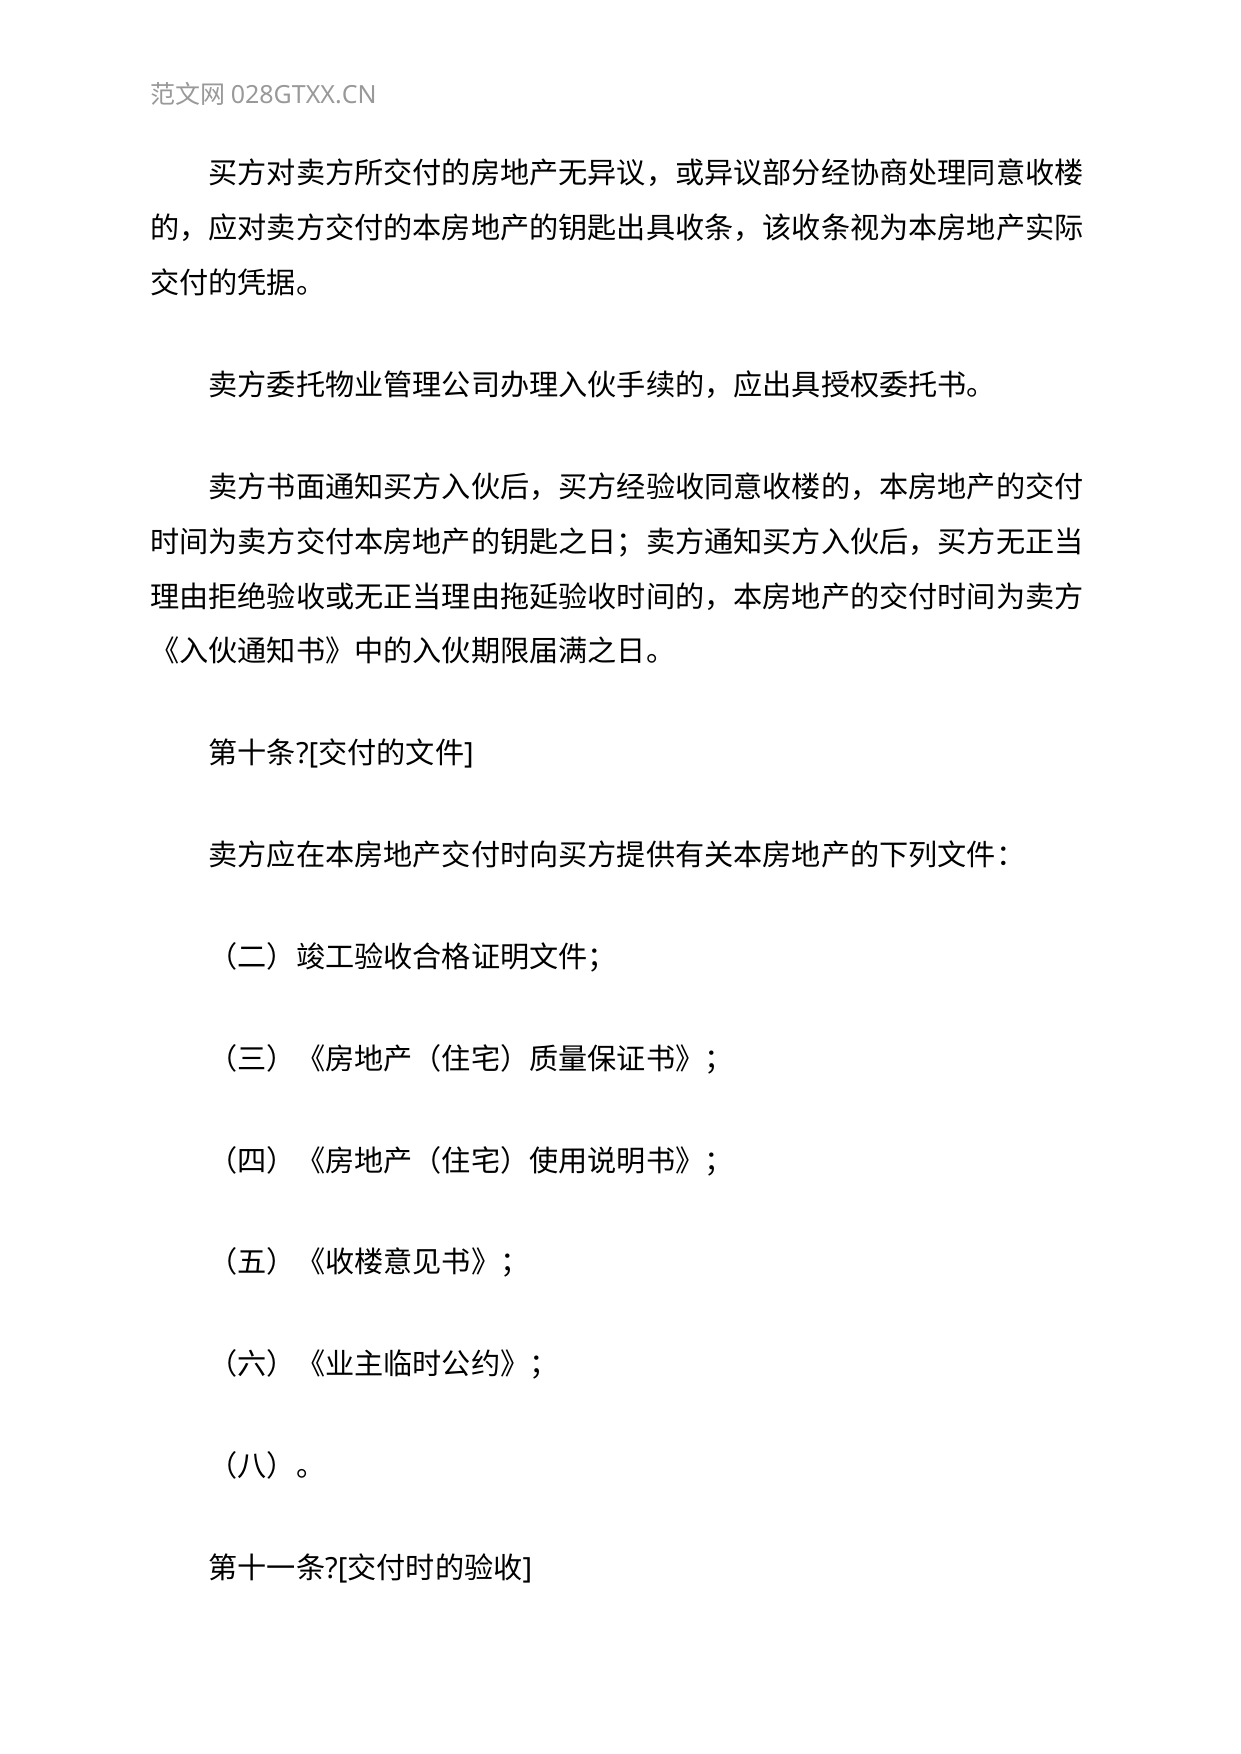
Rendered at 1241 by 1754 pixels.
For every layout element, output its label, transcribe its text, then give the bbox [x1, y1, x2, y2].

text 卖方委托物业管理公司办理入伙手续的，应出具授权委托书。 [150, 362, 1090, 404]
text 卖方应在本房地产交付时向买方提供有关本房地产的下列文件： [150, 832, 1090, 874]
text 买方对卖方所交付的房地产无异议，或异议部分经协商处理同意收楼的，应对卖方交付的本房地产的钥匙出具收条，该收条视为本房地产实际交付的凭据。 [150, 150, 1090, 302]
text （二）竣工验收合格证明文件； [150, 933, 1090, 976]
text （八）。 [150, 1442, 1090, 1485]
text （三）《房地产（住宅）质量保证书》； [150, 1035, 1090, 1078]
text 第十条?[交付的文件] [150, 730, 1090, 772]
text （五）《收楼意见书》； [150, 1239, 1090, 1281]
text （四）《房地产（住宅）使用说明书》； [150, 1137, 1090, 1179]
text 第十一条?[交付时的验收] [150, 1544, 1090, 1587]
text 卖方书面通知买方入伙后，买方经验收同意收楼的，本房地产的交付时间为卖方交付本房地产的钥匙之日；卖方通知买方入伙后，买方无正当理由拒绝验收或无正当理由拖延验收时间的，本房地产的交付时间为卖方《入伙通知书》中的入伙期限届满之日。 [150, 463, 1090, 670]
text （六）《业主临时公约》； [150, 1341, 1090, 1383]
